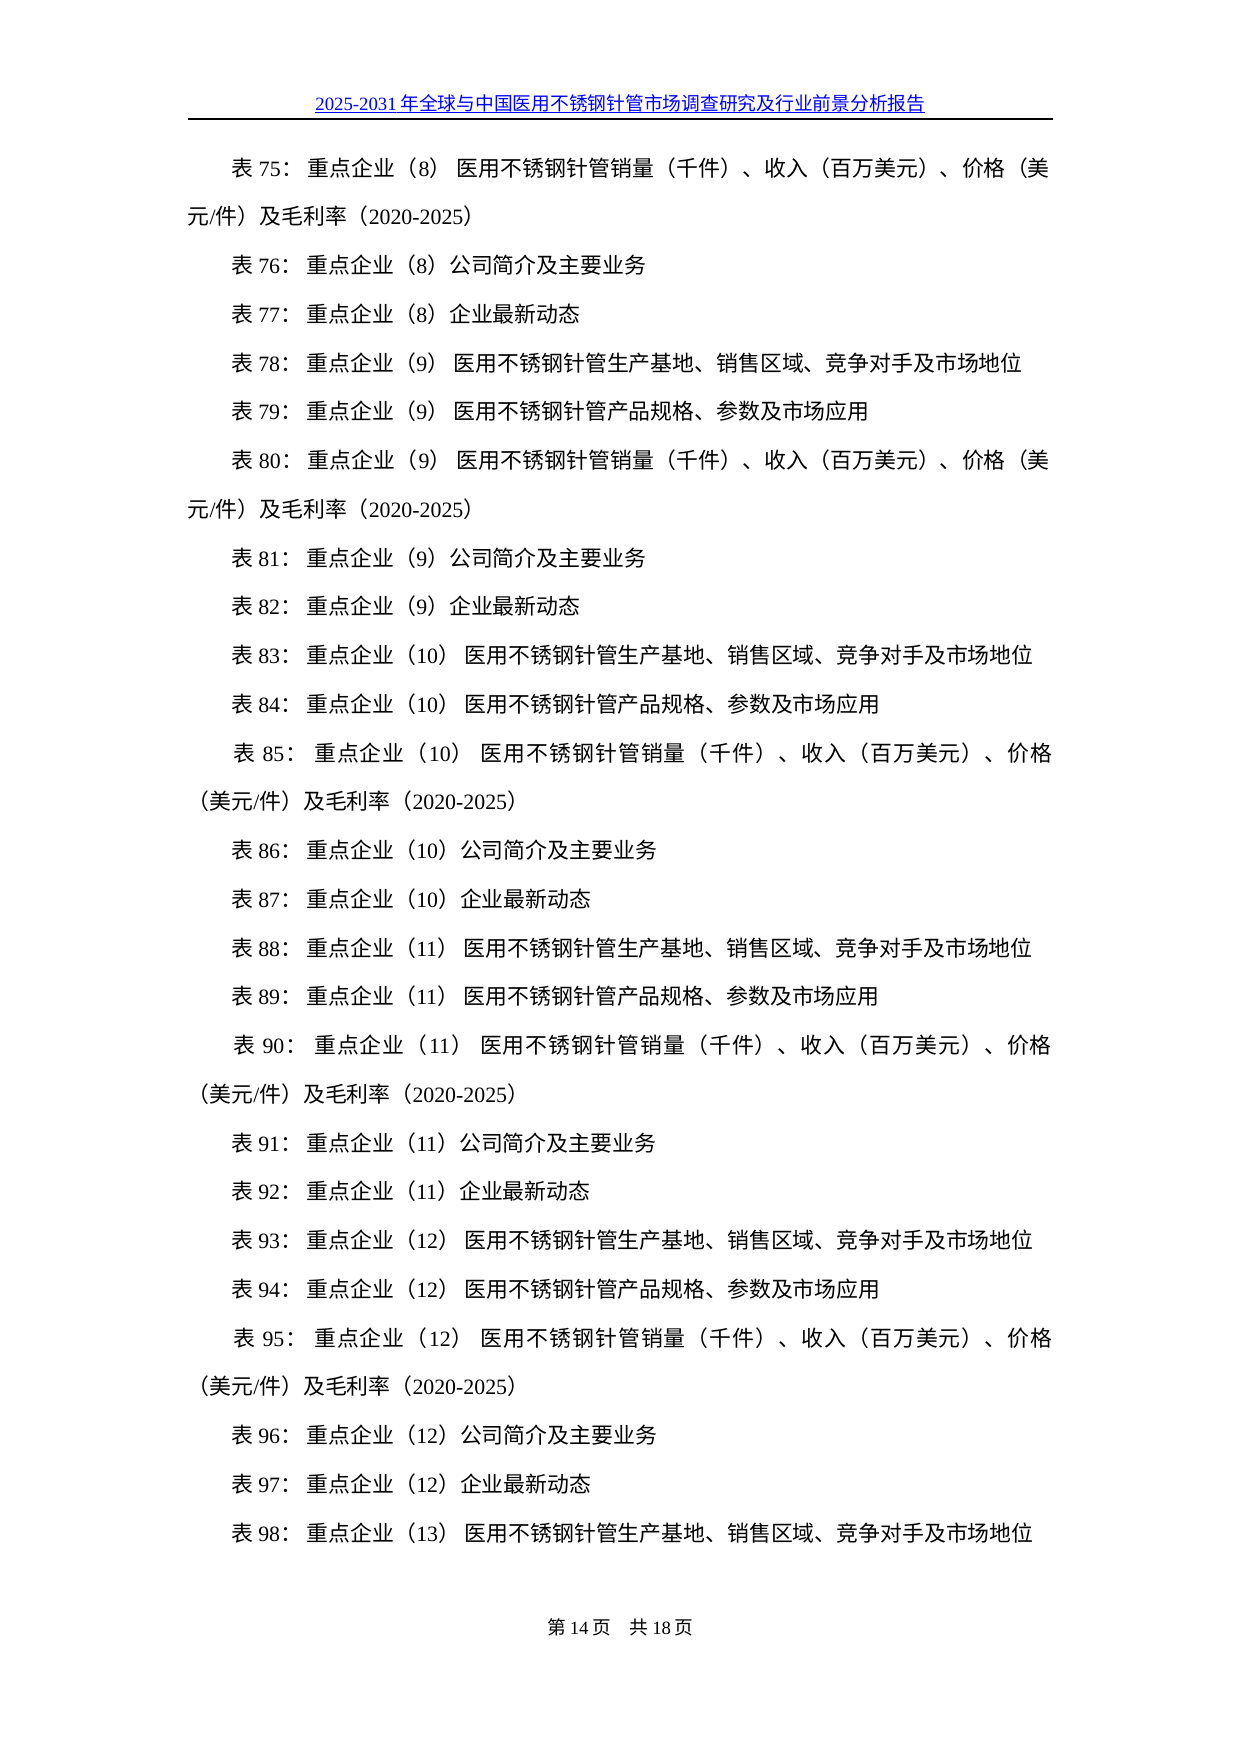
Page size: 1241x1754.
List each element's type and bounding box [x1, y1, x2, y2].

text [187, 150, 1053, 1548]
